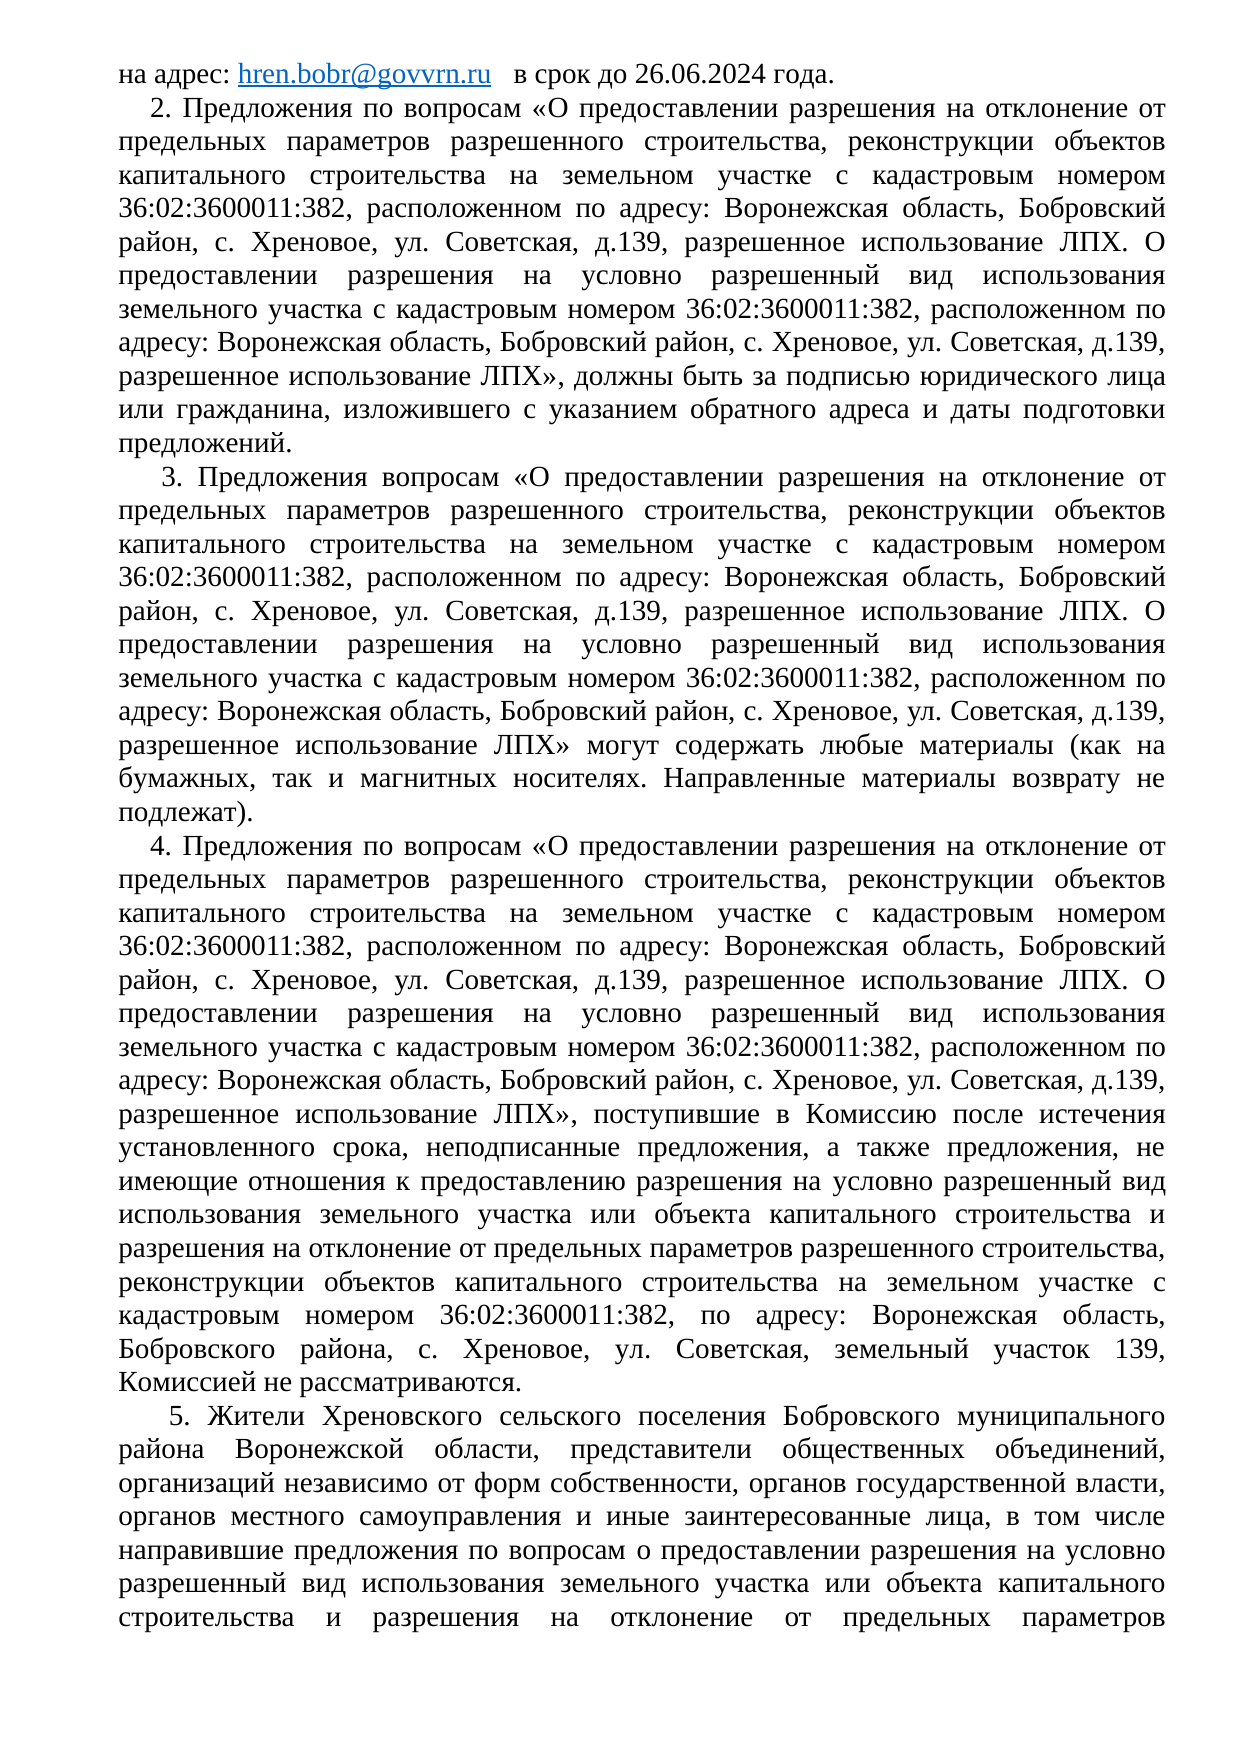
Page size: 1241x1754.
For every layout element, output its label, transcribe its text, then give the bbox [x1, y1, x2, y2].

text 4. Предложения по вопросам «О предоставлении разрешения на отклонение от предельных параметров разрешенного строительства, реконструкции объектов капитального строительства на земельном участке с кадастровым номером 36:02:3600011:382, расположенном по адресу: Воронежская область, Бобровский район, с. Хреновое, ул. Советская, д.139, разрешенное использование ЛПХ. О предоставлении разрешения на условно разрешенный вид использования земельного участка с кадастровым номером 36:02:3600011:382, расположенном по адресу: Воронежская область, Бобровский район, с. Хреновое, ул. Советская, д.139, разрешенное использование ЛПХ», поступившие в Комиссию после истечения установленного срока, неподписанные предложения, а также предложения, не имеющие отношения к предоставлению разрешения на условно разрешенный вид использования земельного участка или объекта капитального строительства и разрешения на отклонение от предельных параметров разрешенного строительства, реконструкции объектов капитального строительства на земельном участке с кадастровым номером 36:02:3600011:382, по адресу: Воронежская область, Бобровского района, с. Хреновое, ул. Советская, земельный участок 139, Комиссией не рассматриваются. [118, 828, 1166, 1398]
text 3. Предложения вопросам «О предоставлении разрешения на отклонение от предельных параметров разрешенного строительства, реконструкции объектов капитального строительства на земельном участке с кадастровым номером 36:02:3600011:382, расположенном по адресу: Воронежская область, Бобровский район, с. Хреновое, ул. Советская, д.139, разрешенное использование ЛПХ. О предоставлении разрешения на условно разрешенный вид использования земельного участка с кадастровым номером 36:02:3600011:382, расположенном по адресу: Воронежская область, Бобровский район, с. Хреновое, ул. Советская, д.139, разрешенное использование ЛПХ» могут содержать любые материалы (как на бумажных, так и магнитных носителях. Направленные материалы возврату не подлежат). [118, 459, 1166, 828]
text 2. Предложения по вопросам «О предоставлении разрешения на отклонение от предельных параметров разрешенного строительства, реконструкции объектов капитального строительства на земельном участке с кадастровым номером 36:02:3600011:382, расположенном по адресу: Воронежская область, Бобровский район, с. Хреновое, ул. Советская, д.139, разрешенное использование ЛПХ. О предоставлении разрешения на условно разрешенный вид использования земельного участка с кадастровым номером 36:02:3600011:382, расположенном по адресу: Воронежская область, Бобровский район, с. Хреновое, ул. Советская, д.139, разрешенное использование ЛПХ», должны быть за подписью юридического лица или гражданина, изложившего с указанием обратного адреса и даты подготовки предложений. [118, 90, 1166, 459]
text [118, 1398, 1166, 1633]
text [118, 56, 1166, 90]
